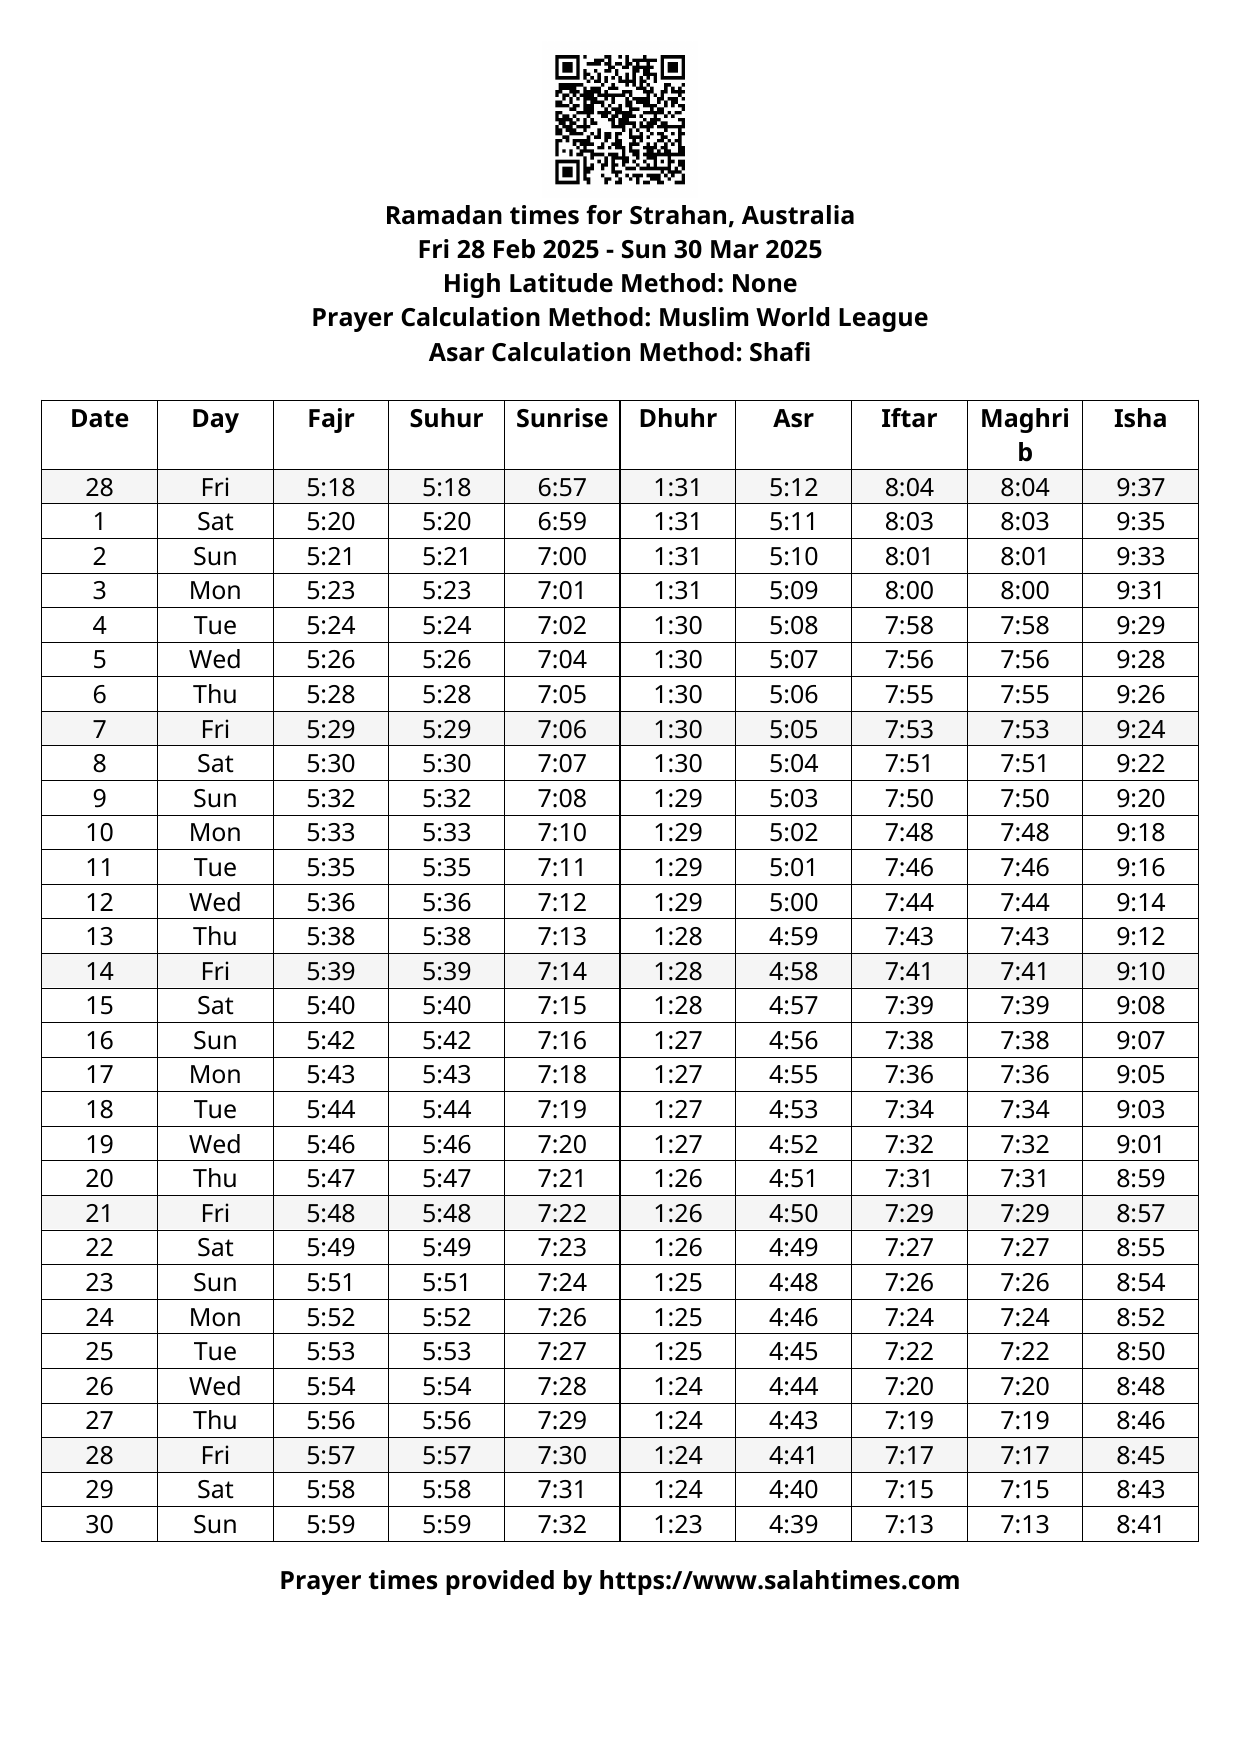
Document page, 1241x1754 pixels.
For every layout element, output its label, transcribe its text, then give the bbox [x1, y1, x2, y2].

table_cell 1:24 [621, 1369, 735, 1402]
table_cell Thu [158, 677, 273, 711]
table_cell 7:26 [968, 1265, 1082, 1299]
table_cell 4:39 [736, 1507, 851, 1541]
table_cell Sun [158, 781, 273, 814]
table_cell Thu [158, 919, 273, 953]
table_cell 7:19 [968, 1404, 1082, 1437]
table_header Asr [736, 401, 851, 469]
table_cell 7:28 [505, 1369, 619, 1402]
table_cell 5:32 [274, 781, 388, 814]
table_cell 7:01 [505, 574, 619, 607]
table_cell 9:20 [1083, 781, 1198, 814]
table_cell 5:57 [389, 1438, 504, 1472]
table_cell 24 [42, 1300, 157, 1333]
table_cell 7:55 [968, 677, 1082, 711]
table_cell 1:31 [621, 539, 735, 572]
table_cell 23 [42, 1265, 157, 1299]
table_cell 9:37 [1083, 470, 1198, 503]
table_cell 1:27 [621, 1092, 735, 1126]
table_cell 7:29 [968, 1196, 1082, 1229]
table_cell 7:12 [505, 885, 619, 918]
table_header Suhur [389, 401, 504, 469]
table_cell Wed [158, 1127, 273, 1160]
table_cell 7:22 [852, 1334, 967, 1368]
table_cell 7:18 [505, 1058, 619, 1091]
table_cell 5:29 [389, 712, 504, 745]
table_cell 1:30 [621, 677, 735, 711]
table_cell 7:58 [968, 608, 1082, 642]
table_cell 30 [42, 1507, 157, 1541]
table_cell 7:31 [505, 1473, 619, 1506]
table_header Maghrib [968, 401, 1082, 469]
table_cell 5:33 [274, 816, 388, 849]
table_cell 5:10 [736, 539, 851, 572]
table_cell 5:49 [389, 1231, 504, 1264]
table_cell 7:20 [505, 1127, 619, 1160]
table_cell 1 [42, 504, 157, 538]
table_cell 9:10 [1083, 954, 1198, 987]
table_cell 9:29 [1083, 608, 1198, 642]
table_cell 8:43 [1083, 1473, 1198, 1506]
table_cell 1:27 [621, 1127, 735, 1160]
table_cell 8:41 [1083, 1507, 1198, 1541]
table_cell 5:56 [274, 1404, 388, 1437]
table_cell 5:08 [736, 608, 851, 642]
table_cell 7:07 [505, 746, 619, 780]
table_cell 5:58 [389, 1473, 504, 1506]
table_cell 7:08 [505, 781, 619, 814]
table_cell 8 [42, 746, 157, 780]
table_cell 5:35 [274, 850, 388, 884]
table_cell 7:20 [968, 1369, 1082, 1402]
table_cell 8:01 [968, 539, 1082, 572]
table_cell 5:58 [274, 1473, 388, 1506]
table_cell 5:24 [389, 608, 504, 642]
table_cell 5:02 [736, 816, 851, 849]
table_cell 4:57 [736, 989, 851, 1022]
table_cell 5:46 [389, 1127, 504, 1160]
table_cell 4:44 [736, 1369, 851, 1402]
table_cell 7:27 [968, 1231, 1082, 1264]
table_cell 7:22 [968, 1334, 1082, 1368]
table_cell 7:39 [968, 989, 1082, 1022]
table_cell 5:59 [389, 1507, 504, 1541]
table_cell 10 [42, 816, 157, 849]
table_header Isha [1083, 401, 1198, 469]
table_cell 5:40 [389, 989, 504, 1022]
table_cell 5:32 [389, 781, 504, 814]
table_cell Mon [158, 1058, 273, 1091]
table_cell 7:17 [852, 1438, 967, 1472]
table_cell Tue [158, 1334, 273, 1368]
table_cell 7:26 [852, 1265, 967, 1299]
table_cell Wed [158, 643, 273, 676]
table_cell 5:43 [389, 1058, 504, 1091]
table_cell 4:43 [736, 1404, 851, 1437]
table_cell 5:47 [389, 1161, 504, 1195]
table_cell 9:18 [1083, 816, 1198, 849]
table_cell 1:29 [621, 850, 735, 884]
table_cell 21 [42, 1196, 157, 1229]
table_cell Sat [158, 1473, 273, 1506]
table_cell 5:07 [736, 643, 851, 676]
table_cell Sat [158, 504, 273, 538]
table_cell 2 [42, 539, 157, 572]
table_cell 5:38 [274, 919, 388, 953]
table_cell 1:29 [621, 885, 735, 918]
table_cell 5:09 [736, 574, 851, 607]
table_header Iftar [852, 401, 967, 469]
table_cell 5:40 [274, 989, 388, 1022]
table_cell 5:23 [274, 574, 388, 607]
table_cell 9:33 [1083, 539, 1198, 572]
table_cell 1:31 [621, 504, 735, 538]
table_cell 5:42 [389, 1023, 504, 1057]
table_cell 7:04 [505, 643, 619, 676]
table_cell 1:28 [621, 919, 735, 953]
table_cell 7:02 [505, 608, 619, 642]
table_cell 7:44 [852, 885, 967, 918]
table_cell Wed [158, 1369, 273, 1402]
table_cell 4:58 [736, 954, 851, 987]
table_cell 5:26 [274, 643, 388, 676]
table_header Day [158, 401, 273, 469]
table_cell 5:21 [389, 539, 504, 572]
table_cell 5:03 [736, 781, 851, 814]
table_cell 5:48 [274, 1196, 388, 1229]
table_cell 7:06 [505, 712, 619, 745]
table_cell 1:25 [621, 1265, 735, 1299]
table_cell 1:26 [621, 1161, 735, 1195]
table_cell 7:17 [968, 1438, 1082, 1472]
table_cell Mon [158, 574, 273, 607]
table_cell 5:56 [389, 1404, 504, 1437]
table_cell 28 [42, 1438, 157, 1472]
table_cell 1:27 [621, 1058, 735, 1091]
table_cell Mon [158, 1300, 273, 1333]
table_cell 5:39 [274, 954, 388, 987]
table_cell 5:51 [274, 1265, 388, 1299]
table_cell 5:53 [274, 1334, 388, 1368]
table_cell 1:28 [621, 989, 735, 1022]
table_cell 5:54 [389, 1369, 504, 1402]
table_cell 9:03 [1083, 1092, 1198, 1126]
table_cell 1:25 [621, 1300, 735, 1333]
table_cell Wed [158, 885, 273, 918]
table_cell 9:14 [1083, 885, 1198, 918]
table_cell 5:57 [274, 1438, 388, 1472]
table_cell 8:46 [1083, 1404, 1198, 1437]
table_cell Tue [158, 850, 273, 884]
table_cell 7 [42, 712, 157, 745]
table_cell 7:27 [505, 1334, 619, 1368]
table_cell Tue [158, 608, 273, 642]
table_cell 9:28 [1083, 643, 1198, 676]
table_cell 1:27 [621, 1023, 735, 1057]
table_cell 9:31 [1083, 574, 1198, 607]
table_cell 5:49 [274, 1231, 388, 1264]
table_cell 7:16 [505, 1023, 619, 1057]
table_cell 7:53 [968, 712, 1082, 745]
table_cell 7:29 [852, 1196, 967, 1229]
table_cell 6 [42, 677, 157, 711]
table_cell 8:57 [1083, 1196, 1198, 1229]
table_cell 5:43 [274, 1058, 388, 1091]
table_cell 7:13 [968, 1507, 1082, 1541]
table_cell 19 [42, 1127, 157, 1160]
table_cell 7:29 [505, 1404, 619, 1437]
table_cell 5:51 [389, 1265, 504, 1299]
table_cell 7:32 [852, 1127, 967, 1160]
table_cell 5:18 [389, 470, 504, 503]
table_cell 1:30 [621, 608, 735, 642]
table_cell 8:00 [852, 574, 967, 607]
table_cell 8:54 [1083, 1265, 1198, 1299]
table_cell 8:04 [852, 470, 967, 503]
table_cell 9:35 [1083, 504, 1198, 538]
table_cell 4:49 [736, 1231, 851, 1264]
table_cell 4:40 [736, 1473, 851, 1506]
table_cell 1:30 [621, 746, 735, 780]
text Prayer Calculation Method: Muslim World League [42, 300, 1198, 334]
text Fri 28 Feb 2025 - Sun 30 Mar 2025 [42, 232, 1198, 266]
table_cell 11 [42, 850, 157, 884]
table_cell 17 [42, 1058, 157, 1091]
table_cell 5:47 [274, 1161, 388, 1195]
table_cell 9:22 [1083, 746, 1198, 780]
table_cell 7:41 [968, 954, 1082, 987]
table_cell Mon [158, 816, 273, 849]
table_cell 7:15 [968, 1473, 1082, 1506]
table_cell 7:19 [505, 1092, 619, 1126]
table_cell 7:36 [852, 1058, 967, 1091]
table_header Dhuhr [621, 401, 735, 469]
table_cell 1:31 [621, 470, 735, 503]
table_cell Fri [158, 712, 273, 745]
table_cell 1:29 [621, 781, 735, 814]
text Ramadan times for Strahan, Australia [42, 198, 1198, 232]
table_cell 7:24 [968, 1300, 1082, 1333]
table_cell 5:06 [736, 677, 851, 711]
table_cell 5:24 [274, 608, 388, 642]
table_cell 7:15 [852, 1473, 967, 1506]
table_cell 8:59 [1083, 1161, 1198, 1195]
table_cell 5:05 [736, 712, 851, 745]
table_cell 6:57 [505, 470, 619, 503]
table_cell Sun [158, 1023, 273, 1057]
table_cell 1:24 [621, 1473, 735, 1506]
table_cell 5:59 [274, 1507, 388, 1541]
table_cell 8:03 [852, 504, 967, 538]
table_cell 5:38 [389, 919, 504, 953]
table_cell 4:51 [736, 1161, 851, 1195]
table_cell 9:26 [1083, 677, 1198, 711]
table_cell 5:48 [389, 1196, 504, 1229]
table_cell 7:32 [505, 1507, 619, 1541]
table_cell 4:46 [736, 1300, 851, 1333]
table_cell 7:24 [505, 1265, 619, 1299]
table_cell 4:59 [736, 919, 851, 953]
table_cell 7:41 [852, 954, 967, 987]
table_cell 7:53 [852, 712, 967, 745]
table_cell 5:30 [274, 746, 388, 780]
table_cell 5:33 [389, 816, 504, 849]
table_cell 7:21 [505, 1161, 619, 1195]
table_cell 9:05 [1083, 1058, 1198, 1091]
table_cell 20 [42, 1161, 157, 1195]
table_cell 8:50 [1083, 1334, 1198, 1368]
table_cell Sat [158, 746, 273, 780]
table_cell 7:43 [968, 919, 1082, 953]
table_cell 18 [42, 1092, 157, 1126]
table_cell 8:45 [1083, 1438, 1198, 1472]
table_cell Sun [158, 1507, 273, 1541]
table_cell 1:26 [621, 1196, 735, 1229]
table_cell 27 [42, 1404, 157, 1437]
picture [542, 41, 699, 198]
table_cell 26 [42, 1369, 157, 1402]
table_cell 7:31 [852, 1161, 967, 1195]
table_cell 5:23 [389, 574, 504, 607]
table_cell 7:58 [852, 608, 967, 642]
table_cell 8:00 [968, 574, 1082, 607]
table_cell 5:01 [736, 850, 851, 884]
table_cell 7:24 [852, 1300, 967, 1333]
text Prayer times provided by https://www.salahtimes.com [42, 1563, 1198, 1597]
text Asar Calculation Method: Shafi [42, 334, 1198, 368]
table_cell 12 [42, 885, 157, 918]
table_cell 9:16 [1083, 850, 1198, 884]
table_cell 5:44 [274, 1092, 388, 1126]
table_cell 5:11 [736, 504, 851, 538]
table_cell Fri [158, 1196, 273, 1229]
table_cell 7:56 [852, 643, 967, 676]
table_cell 5:46 [274, 1127, 388, 1160]
table_cell 5:44 [389, 1092, 504, 1126]
table_cell 8:52 [1083, 1300, 1198, 1333]
table_cell 4:41 [736, 1438, 851, 1472]
table_cell 1:31 [621, 574, 735, 607]
table_cell 7:44 [968, 885, 1082, 918]
table_cell Sat [158, 1231, 273, 1264]
table_cell 14 [42, 954, 157, 987]
table_cell 8:03 [968, 504, 1082, 538]
table_cell 7:13 [505, 919, 619, 953]
table_cell 7:51 [968, 746, 1082, 780]
table_cell 1:29 [621, 816, 735, 849]
table_cell 28 [42, 470, 157, 503]
table_cell 5:54 [274, 1369, 388, 1402]
table_cell 3 [42, 574, 157, 607]
table_cell 7:10 [505, 816, 619, 849]
table_cell 5:26 [389, 643, 504, 676]
table_header Fajr [274, 401, 388, 469]
table_cell 6:59 [505, 504, 619, 538]
table_cell 8:48 [1083, 1369, 1198, 1402]
table_cell 5 [42, 643, 157, 676]
text High Latitude Method: None [42, 266, 1198, 300]
table_cell 8:04 [968, 470, 1082, 503]
table_cell 9:07 [1083, 1023, 1198, 1057]
table_header Date [42, 401, 157, 469]
table_cell 1:30 [621, 643, 735, 676]
table_cell 5:52 [274, 1300, 388, 1333]
table_cell Fri [158, 1438, 273, 1472]
table_cell 4:50 [736, 1196, 851, 1229]
table_cell 1:24 [621, 1404, 735, 1437]
table_cell 4:48 [736, 1265, 851, 1299]
table_cell 7:56 [968, 643, 1082, 676]
table_cell 7:43 [852, 919, 967, 953]
table_cell 7:00 [505, 539, 619, 572]
table_cell Sat [158, 989, 273, 1022]
table_cell 5:52 [389, 1300, 504, 1333]
table_cell 5:53 [389, 1334, 504, 1368]
table_cell 7:46 [968, 850, 1082, 884]
table_cell 7:11 [505, 850, 619, 884]
table_cell 22 [42, 1231, 157, 1264]
table_cell Sun [158, 539, 273, 572]
table_cell 25 [42, 1334, 157, 1368]
table_cell Thu [158, 1161, 273, 1195]
table_cell 9:24 [1083, 712, 1198, 745]
table_cell 7:14 [505, 954, 619, 987]
table_cell 1:26 [621, 1231, 735, 1264]
table_cell 5:35 [389, 850, 504, 884]
table_cell 7:15 [505, 989, 619, 1022]
table_cell 5:36 [389, 885, 504, 918]
table_cell 5:00 [736, 885, 851, 918]
table_cell 5:28 [274, 677, 388, 711]
table_cell 7:46 [852, 850, 967, 884]
table_cell 7:50 [852, 781, 967, 814]
table_cell 4:52 [736, 1127, 851, 1160]
table_cell 7:34 [968, 1092, 1082, 1126]
table_cell Sun [158, 1265, 273, 1299]
table_cell 5:04 [736, 746, 851, 780]
table_cell 7:13 [852, 1507, 967, 1541]
table_cell 7:32 [968, 1127, 1082, 1160]
table_cell 5:39 [389, 954, 504, 987]
table_cell 5:20 [274, 504, 388, 538]
table_cell 7:48 [968, 816, 1082, 849]
table_cell 7:27 [852, 1231, 967, 1264]
table_cell 8:01 [852, 539, 967, 572]
table_cell 7:26 [505, 1300, 619, 1333]
table_cell 7:31 [968, 1161, 1082, 1195]
table_header Sunrise [505, 401, 619, 469]
table_cell 7:23 [505, 1231, 619, 1264]
table_cell 7:34 [852, 1092, 967, 1126]
table_cell 7:05 [505, 677, 619, 711]
table_cell 5:30 [389, 746, 504, 780]
table_cell 7:51 [852, 746, 967, 780]
table_cell 7:55 [852, 677, 967, 711]
table_cell 13 [42, 919, 157, 953]
table_cell 4:56 [736, 1023, 851, 1057]
table_cell 5:42 [274, 1023, 388, 1057]
table_cell 7:48 [852, 816, 967, 849]
table_cell 16 [42, 1023, 157, 1057]
table_cell 8:55 [1083, 1231, 1198, 1264]
table_cell Tue [158, 1092, 273, 1126]
table_cell Fri [158, 954, 273, 987]
table_cell 7:38 [852, 1023, 967, 1057]
table_cell Thu [158, 1404, 273, 1437]
table_cell 5:36 [274, 885, 388, 918]
table_cell 4:55 [736, 1058, 851, 1091]
table_cell 7:19 [852, 1404, 967, 1437]
table_cell Fri [158, 470, 273, 503]
table_cell 7:50 [968, 781, 1082, 814]
table_cell 9 [42, 781, 157, 814]
table_cell 7:30 [505, 1438, 619, 1472]
table_cell 1:23 [621, 1507, 735, 1541]
table_cell 9:01 [1083, 1127, 1198, 1160]
table_cell 15 [42, 989, 157, 1022]
table_cell 9:12 [1083, 919, 1198, 953]
table_cell 7:38 [968, 1023, 1082, 1057]
table_cell 7:36 [968, 1058, 1082, 1091]
table_cell 5:21 [274, 539, 388, 572]
table_cell 7:20 [852, 1369, 967, 1402]
table_cell 7:39 [852, 989, 967, 1022]
table_cell 5:12 [736, 470, 851, 503]
table_cell 1:24 [621, 1438, 735, 1472]
table_cell 4:45 [736, 1334, 851, 1368]
table_cell 5:29 [274, 712, 388, 745]
table_cell 9:08 [1083, 989, 1198, 1022]
table_cell 1:28 [621, 954, 735, 987]
table_cell 29 [42, 1473, 157, 1506]
table_cell 5:28 [389, 677, 504, 711]
table_cell 5:18 [274, 470, 388, 503]
table_cell 5:20 [389, 504, 504, 538]
table_cell 4:53 [736, 1092, 851, 1126]
table_cell 1:30 [621, 712, 735, 745]
table_cell 7:22 [505, 1196, 619, 1229]
table_cell 1:25 [621, 1334, 735, 1368]
table_cell 4 [42, 608, 157, 642]
